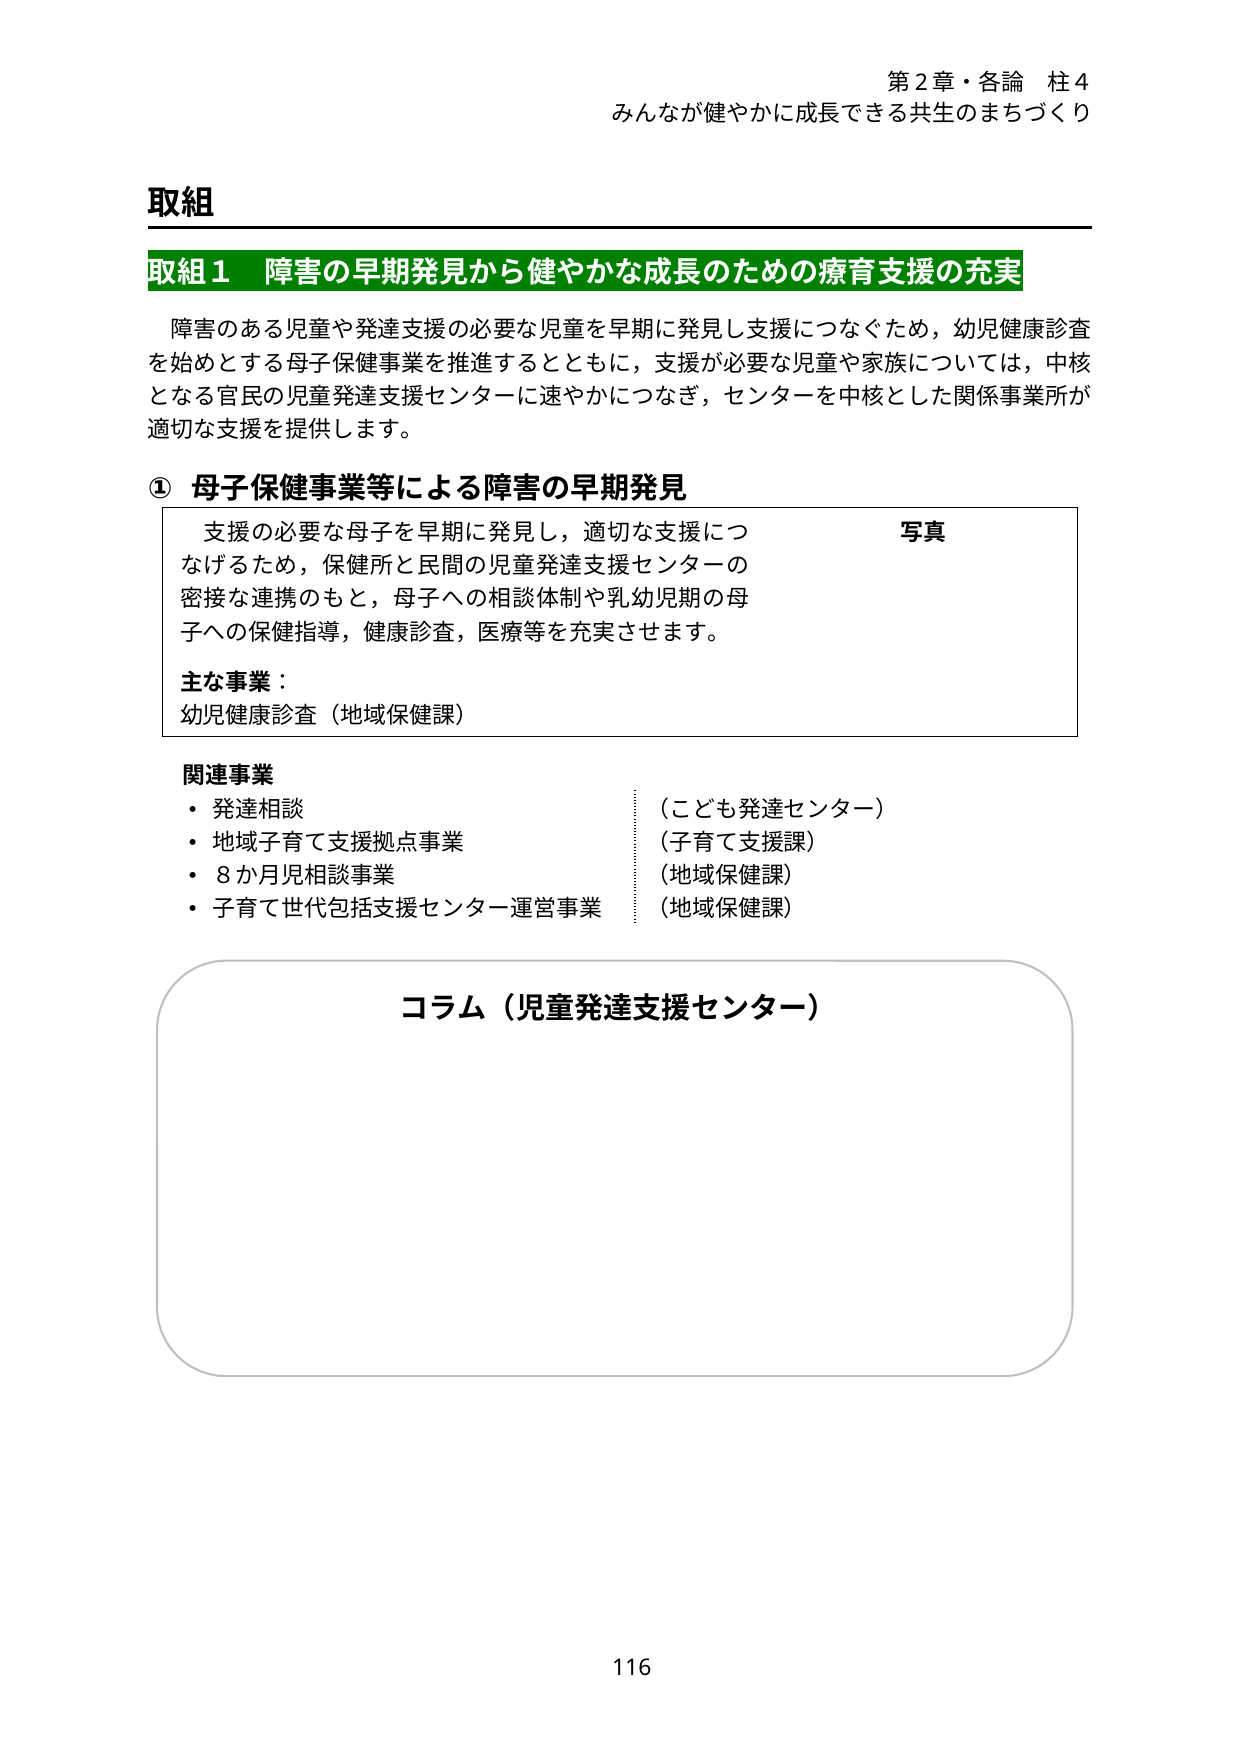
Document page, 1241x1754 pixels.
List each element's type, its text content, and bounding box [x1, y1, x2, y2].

subtitle 母子保健事業等による障害の早期発見 [148, 464, 1092, 507]
subtitle 取組 [148, 176, 1092, 226]
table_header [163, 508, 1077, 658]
text 関連事業 [182, 757, 1092, 790]
text 障害のある児童や発達支援の必要な児童を早期に発見し支援につなぐため，幼児健康診査を始めとする母子保健事業を推進するとともに，支援が必要な児童や家族については，中核となる官民の児童発達支援センターに速やかにつなぎ，センターを中核とした関係事業所が適切な支援を提供します。 [148, 311, 1092, 444]
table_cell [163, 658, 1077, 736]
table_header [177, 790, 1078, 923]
subtitle 取組１ 障害の早期発見から健やかな成長のための療育支援の充実 [148, 249, 1092, 291]
